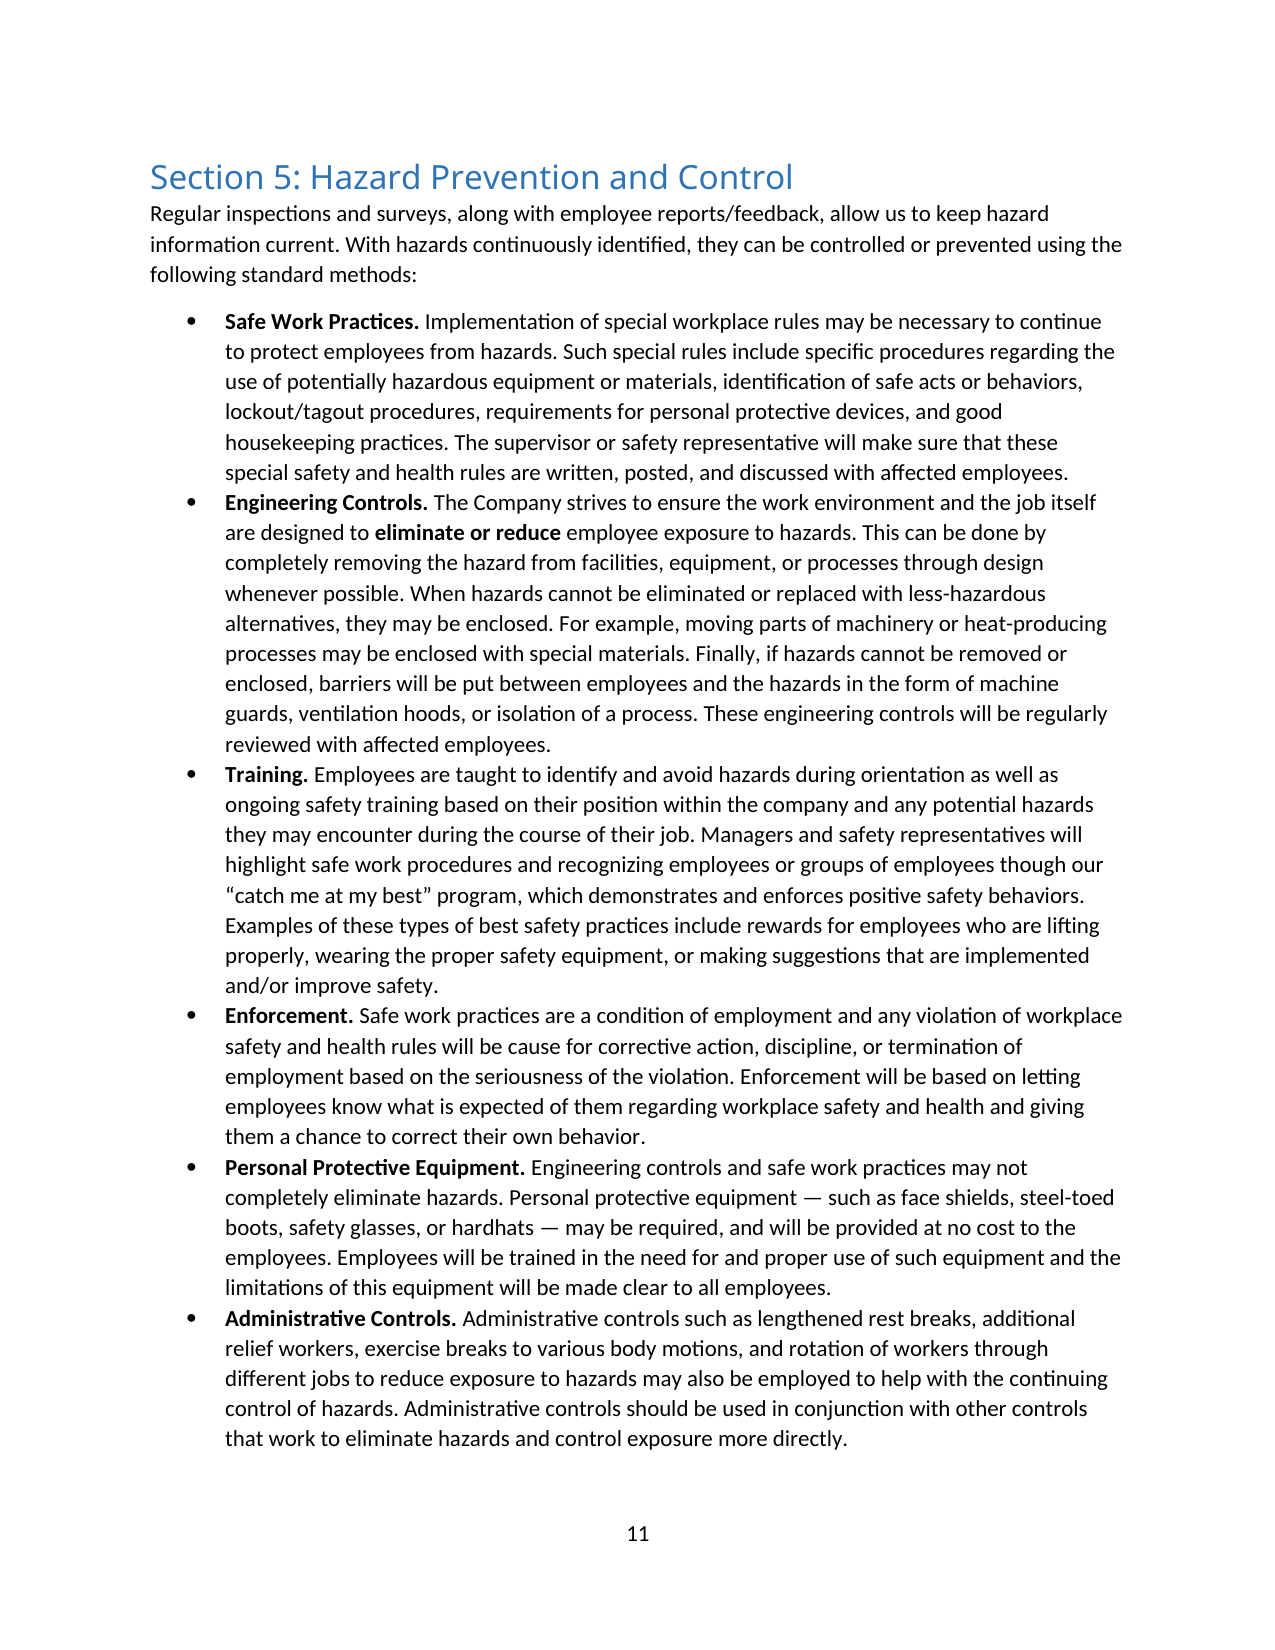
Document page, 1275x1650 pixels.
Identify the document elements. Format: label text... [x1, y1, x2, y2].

list Safe Work Practices. Implementation of special workplace rules may be necessary to continue to protect employees from hazards. Such special rules include specific procedures regarding the use of potentially hazardous equipment or materials, identification of safe acts or behaviors, lockout/tagout procedures, requirements for personal protective devices, and good housekeeping practices. The supervisor or safety representative will make sure that these special safety and health rules are written, posted, and discussed with affected employees. [187, 307, 1125, 486]
list Training. Employees are taught to identify and avoid hazards during orientation as well as ongoing safety training based on their position within the company and any potential hazards they may encounter during the course of their job. Managers and safety representatives will highlight safe work procedures and recognizing employees or groups of employees though our “catch me at my best” program, which demonstrates and enforces positive safety behaviors. Examples of these types of best safety practices include rewards for employees who are lifting properly, wearing the proper safety equipment, or making suggestions that are implemented and/or improve safety. [187, 760, 1125, 999]
text Regular inspections and surveys, along with employee reports/feedback, allow us to keep hazard information current. With hazards continuously identified, they can be controlled or prevented using the following standard methods: [150, 199, 1125, 288]
list Administrative Controls. Administrative controls such as lengthened rest breaks, additional relief workers, exercise breaks to various body motions, and rotation of workers through different jobs to reduce exposure to hazards may also be employed to help with the continuing control of hazards. Administrative controls should be used in conjunction with other controls that work to eliminate hazards and control exposure more directly. [187, 1304, 1125, 1453]
list Engineering Controls. The Company strives to ensure the work environment and the job itself are designed to eliminate or reduce employee exposure to hazards. This can be done by completely removing the hazard from facilities, equipment, or processes through design whenever possible. When hazards cannot be eliminated or replaced with less-hazardous alternatives, they may be enclosed. For example, moving parts of machinery or heat-producing processes may be enclosed with special materials. Finally, if hazards cannot be removed or enclosed, barriers will be put between employees and the hazards in the form of machine guards, ventilation hoods, or isolation of a process. These engineering controls will be regularly reviewed with affected employees. [187, 488, 1125, 758]
subtitle Section 5: Hazard Prevention and Control [150, 154, 1125, 199]
list Enforcement. Safe work practices are a condition of employment and any violation of workplace safety and health rules will be cause for corrective action, discipline, or termination of employment based on the seriousness of the violation. Enforcement will be based on letting employees know what is expected of them regarding workplace safety and health and giving them a chance to correct their own behavior. [187, 1002, 1125, 1151]
list Personal Protective Equipment. Engineering controls and safe work practices may not completely eliminate hazards. Personal protective equipment — such as face shields, steel-toed boots, safety glasses, or hardhats — may be required, and will be provided at no cost to the employees. Employees will be trained in the need for and proper use of such equipment and the limitations of this equipment will be made clear to all employees. [187, 1153, 1125, 1302]
